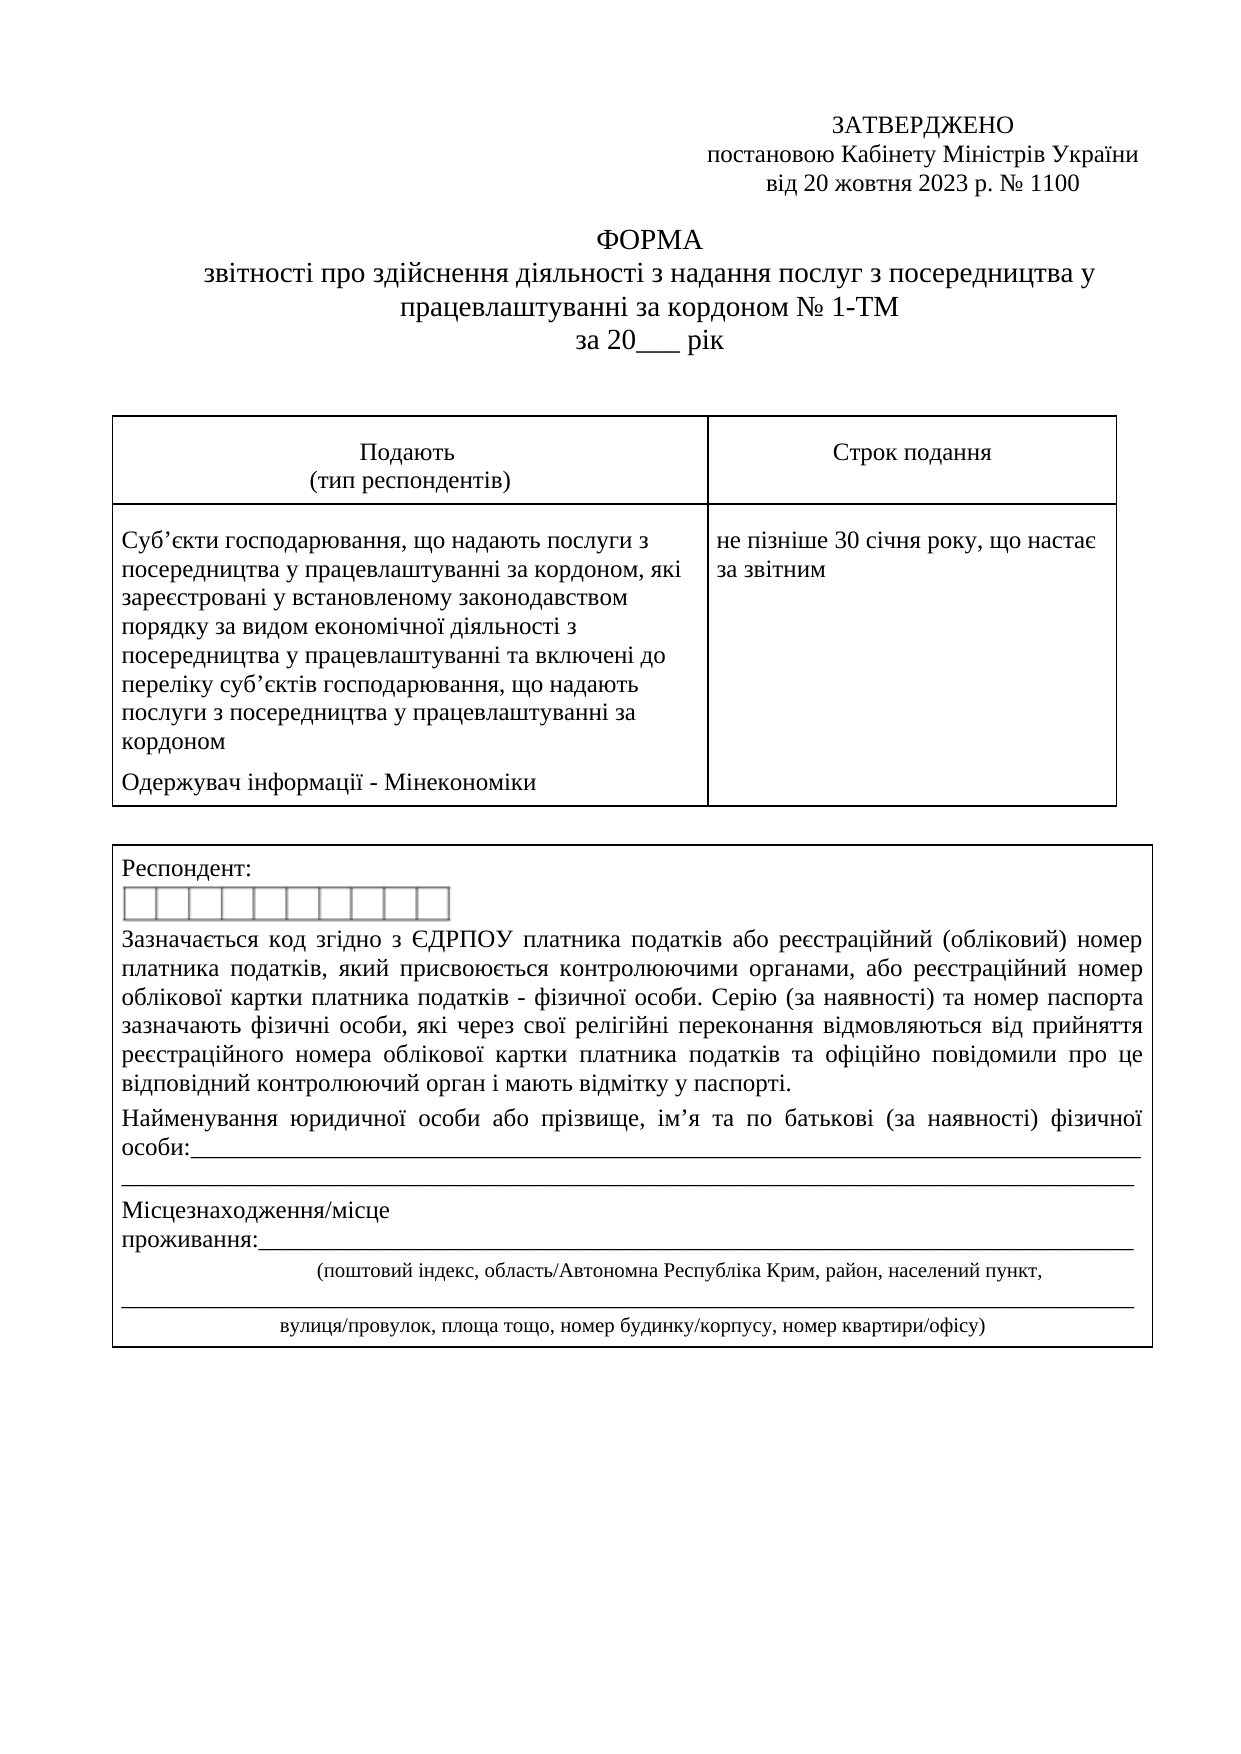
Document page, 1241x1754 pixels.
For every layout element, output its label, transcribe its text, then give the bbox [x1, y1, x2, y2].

text ЗАТВЕРДЖЕНО постановою Кабінету Міністрів України від 20 жовтня 2023 р. № 1100 [694, 111, 1152, 197]
table_cell Суб’єкти господарювання, що надають послуги з посередництва у працевлаштуванні за кордоном, які зареєстровані у встановленому законодавством порядку за видом економічної діяльності з посередництва у працевлаштуванні та включені до переліку суб’єктів господарювання, що надають послуги з посередництва у працевлаштуванні за кордоном Одержувач інформації - Мінекономіки [113, 505, 707, 805]
text ФОРМА звітності про здійснення діяльності з надання послуг з посередництва у працевлаштуванні за кордоном № 1-ТМ за 20___ рік [148, 222, 1152, 356]
table_cell не пізніше 30 січня року, що настає за звітним [709, 505, 1116, 805]
picture [121, 882, 458, 925]
table_header Строк подання [709, 417, 1116, 503]
table_header Подають (тип респондентів) [113, 417, 707, 503]
table_header Респондент: Зазначається код згідно з ЄДРПОУ платника податків або реєстраційний (обліковий) номер платника податків, який присвоюється контролюючими органами, або реєстраційний номер облікової картки платника податків - фізичної особи. Серію (за наявності) та номер паспорта зазначають фізичні особи, які через свої релігійні переконання відмовляються від прийняття реєстраційного номера облікової картки платника податків та офіційно повідомили про це відповідний контролюючий орган і мають відмітку у паспорті. Найменування юридичної особи або прізвище, ім’я та по батькові (за наявності) фізичної особи:_____________________________________________________________________________________________________________________________________________________________ Місцезнаходження/місце проживання:______________________________________________________________________ (поштовий індекс, область/Автономна Республіка Крим, район, населений пункт, _________________________________________________________________________________ вулиця/провулок, площа тощо, номер будинку/корпусу, номер квартири/офісу) [113, 846, 1152, 1346]
